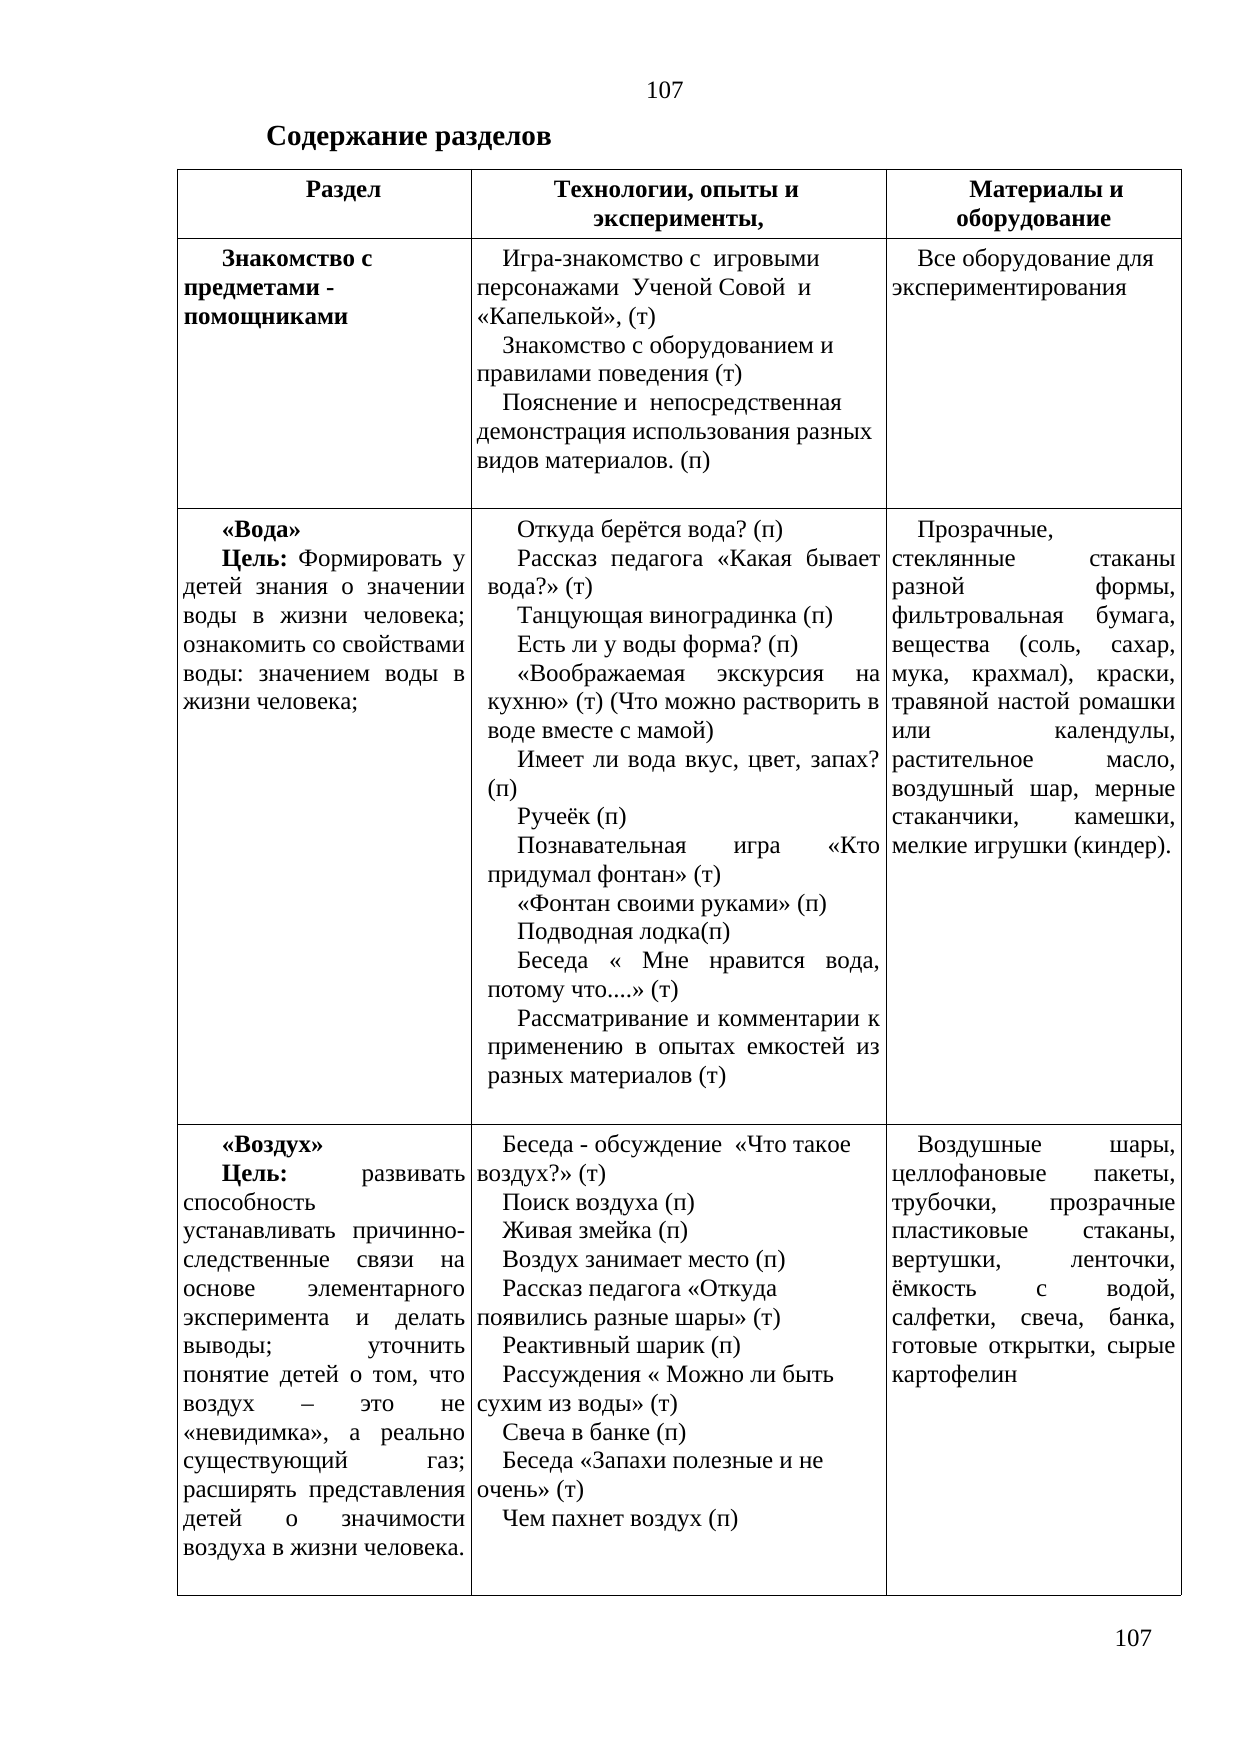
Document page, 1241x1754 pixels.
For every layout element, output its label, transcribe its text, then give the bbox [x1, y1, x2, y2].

table_cell Знакомство с предметами - помощниками [178, 239, 471, 508]
table_cell Игра-знакомство с игровыми персонажами Ученой Совой и «Капелькой», (т) Знакомство с оборудованием и правилами поведения (т) Пояснение и непосредственная демонстрация использования разных видов материалов. (п) [472, 239, 886, 508]
text Содержание разделов [252, 118, 1152, 152]
table_cell Откуда берётся вода? (п) Рассказ педагога «Какая бывает вода?» (т) Танцующая виноградинка (п) Есть ли у воды форма? (п) «Воображаемая экскурсия на кухню» (т) (Что можно растворить в воде вместе с мамой) Имеет ли вода вкус, цвет, запах? (п) Ручеёк (п) Познавательная игра «Кто придумал фонтан» (т) «Фонтан своими руками» (п) Подводная лодка(п) Беседа « Мне нравится вода, потому что....» (т) Рассматривание и комментарии к применению в опытах емкостей из разных материалов (т) [472, 509, 886, 1123]
table_cell Все оборудование для экспериментирования [887, 239, 1181, 508]
table_header Раздел [178, 170, 471, 238]
table_cell Прозрачные, стеклянные стаканы разной формы, фильтровальная бумага, вещества (соль, сахар, мука, крахмал), краски, травяной настой ромашки или календулы, растительное масло, воздушный шар, мерные стаканчики, камешки, мелкие игрушки (киндер). [887, 509, 1181, 1123]
table_cell «Вода» Цель: Формировать у детей знания о значении воды в жизни человека; ознакомить со свойствами воды: значением воды в жизни человека; [178, 509, 471, 1123]
table_header Технологии, опыты и эксперименты, [472, 170, 886, 238]
table_cell «Воздух» Цель: развивать способность устанавливать причинно-следственные связи на основе элементарного эксперимента и делать выводы; уточнить понятие детей о том, что воздух – это не «невидимка», а реально существующий газ; расширять представления детей о значимости воздуха в жизни человека. [178, 1125, 471, 1595]
table_header Материалы и оборудование [887, 170, 1181, 238]
table_cell Беседа - обсуждение «Что такое воздух?» (т) Поиск воздуха (п) Живая змейка (п) Воздух занимает место (п) Рассказ педагога «Откуда появились разные шары» (т) Реактивный шарик (п) Рассуждения « Можно ли быть сухим из воды» (т) Свеча в банке (п) Беседа «Запахи полезные и не очень» (т) Чем пахнет воздух (п) [472, 1125, 886, 1595]
table_cell Воздушные шары, целлофановые пакеты, трубочки, прозрачные пластиковые стаканы, вертушки, ленточки, ёмкость с водой, салфетки, свеча, банка, готовые открытки, сырые картофелин [887, 1125, 1181, 1595]
